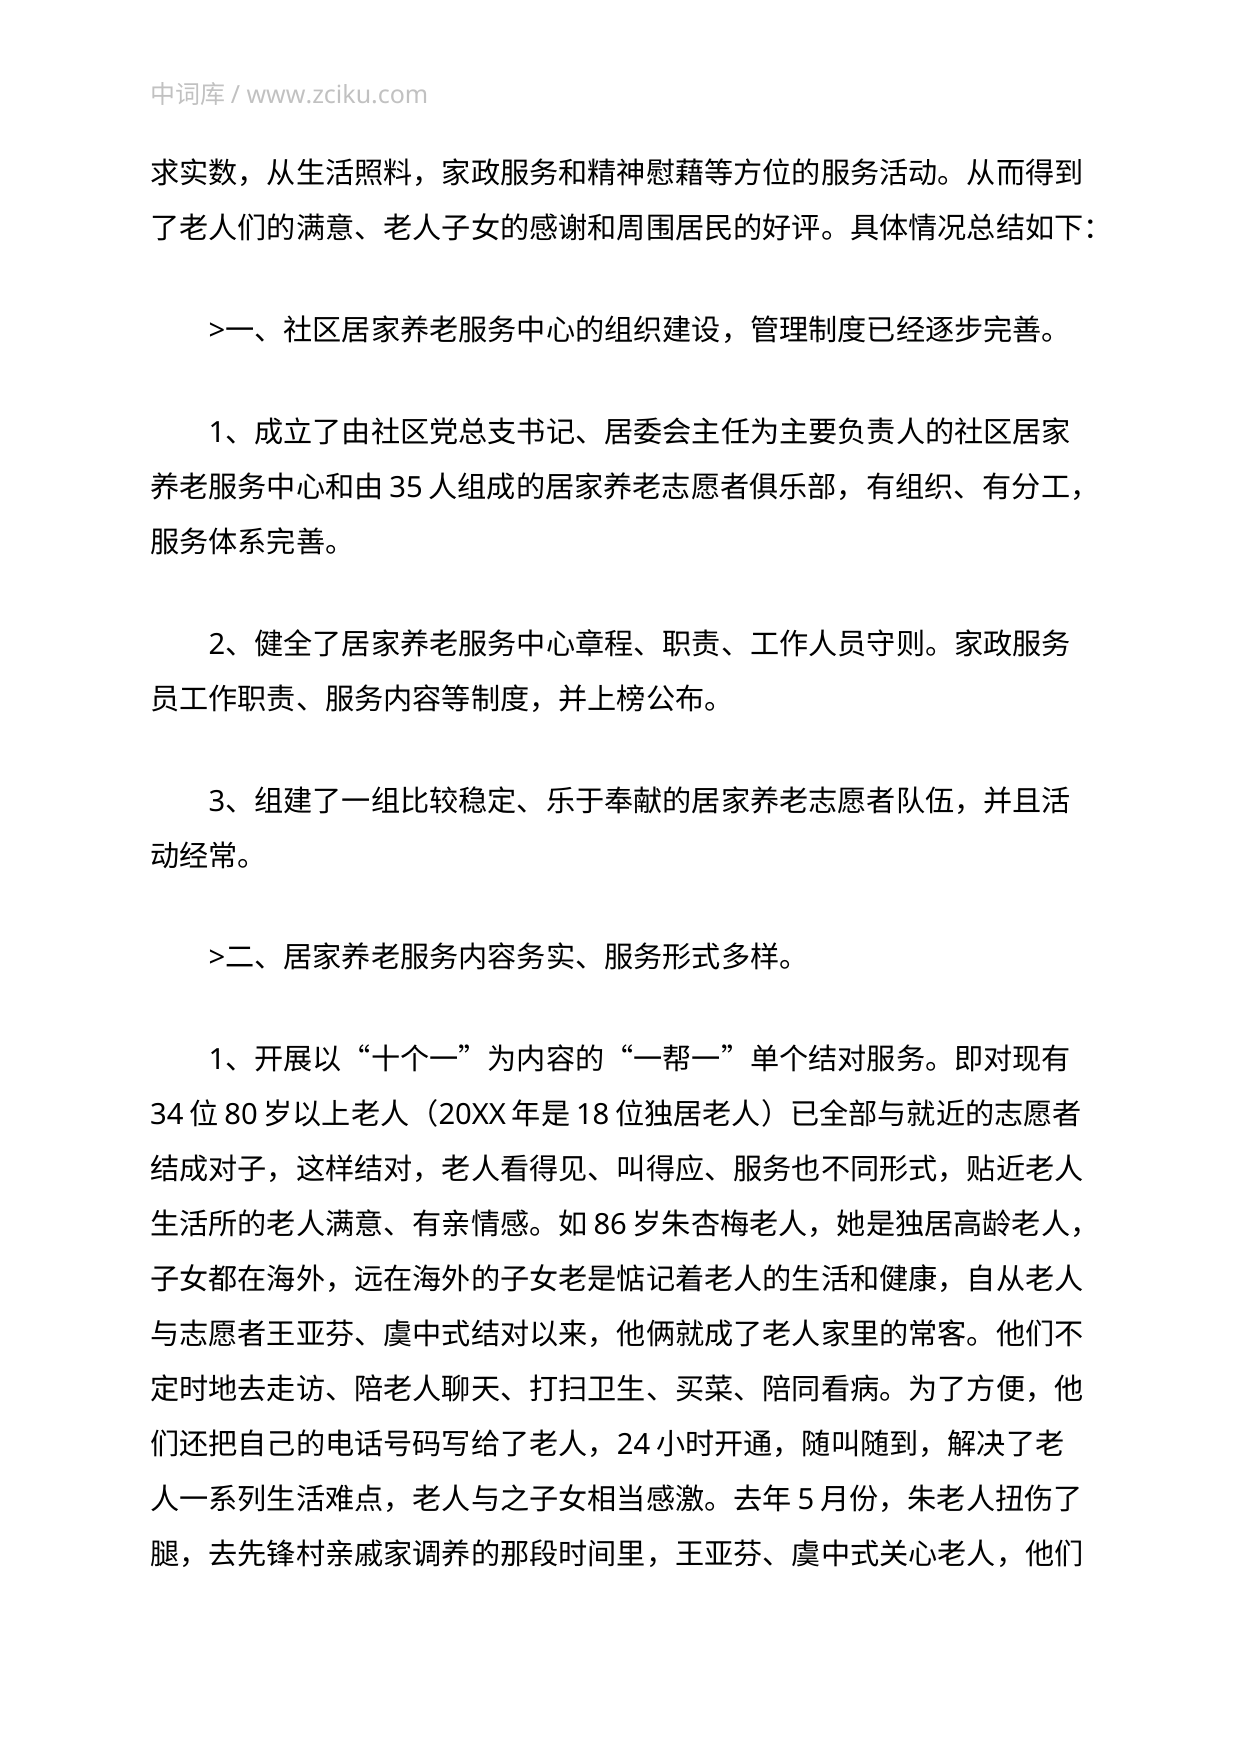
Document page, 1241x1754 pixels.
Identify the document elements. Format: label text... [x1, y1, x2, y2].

text 2、健全了居家养老服务中心章程、职责、工作人员守则。家政服务员工作职责、服务内容等制度，并上榜公布。 [150, 620, 1090, 718]
text 1、成立了由社区党总支书记、居委会主任为主要负责人的社区居家养老服务中心和由35人组成的居家养老志愿者俱乐部，有组织、有分工，服务体系完善。 [150, 409, 1090, 561]
text 3、组建了一组比较稳定、乐于奉献的居家养老志愿者队伍，并且活动经常。 [150, 777, 1090, 874]
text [150, 150, 1090, 247]
text >二、居家养老服务内容务实、服务形式多样。 [150, 934, 1090, 976]
text >一、社区居家养老服务中心的组织建设，管理制度已经逐步完善。 [150, 307, 1090, 349]
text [150, 1036, 1090, 1573]
